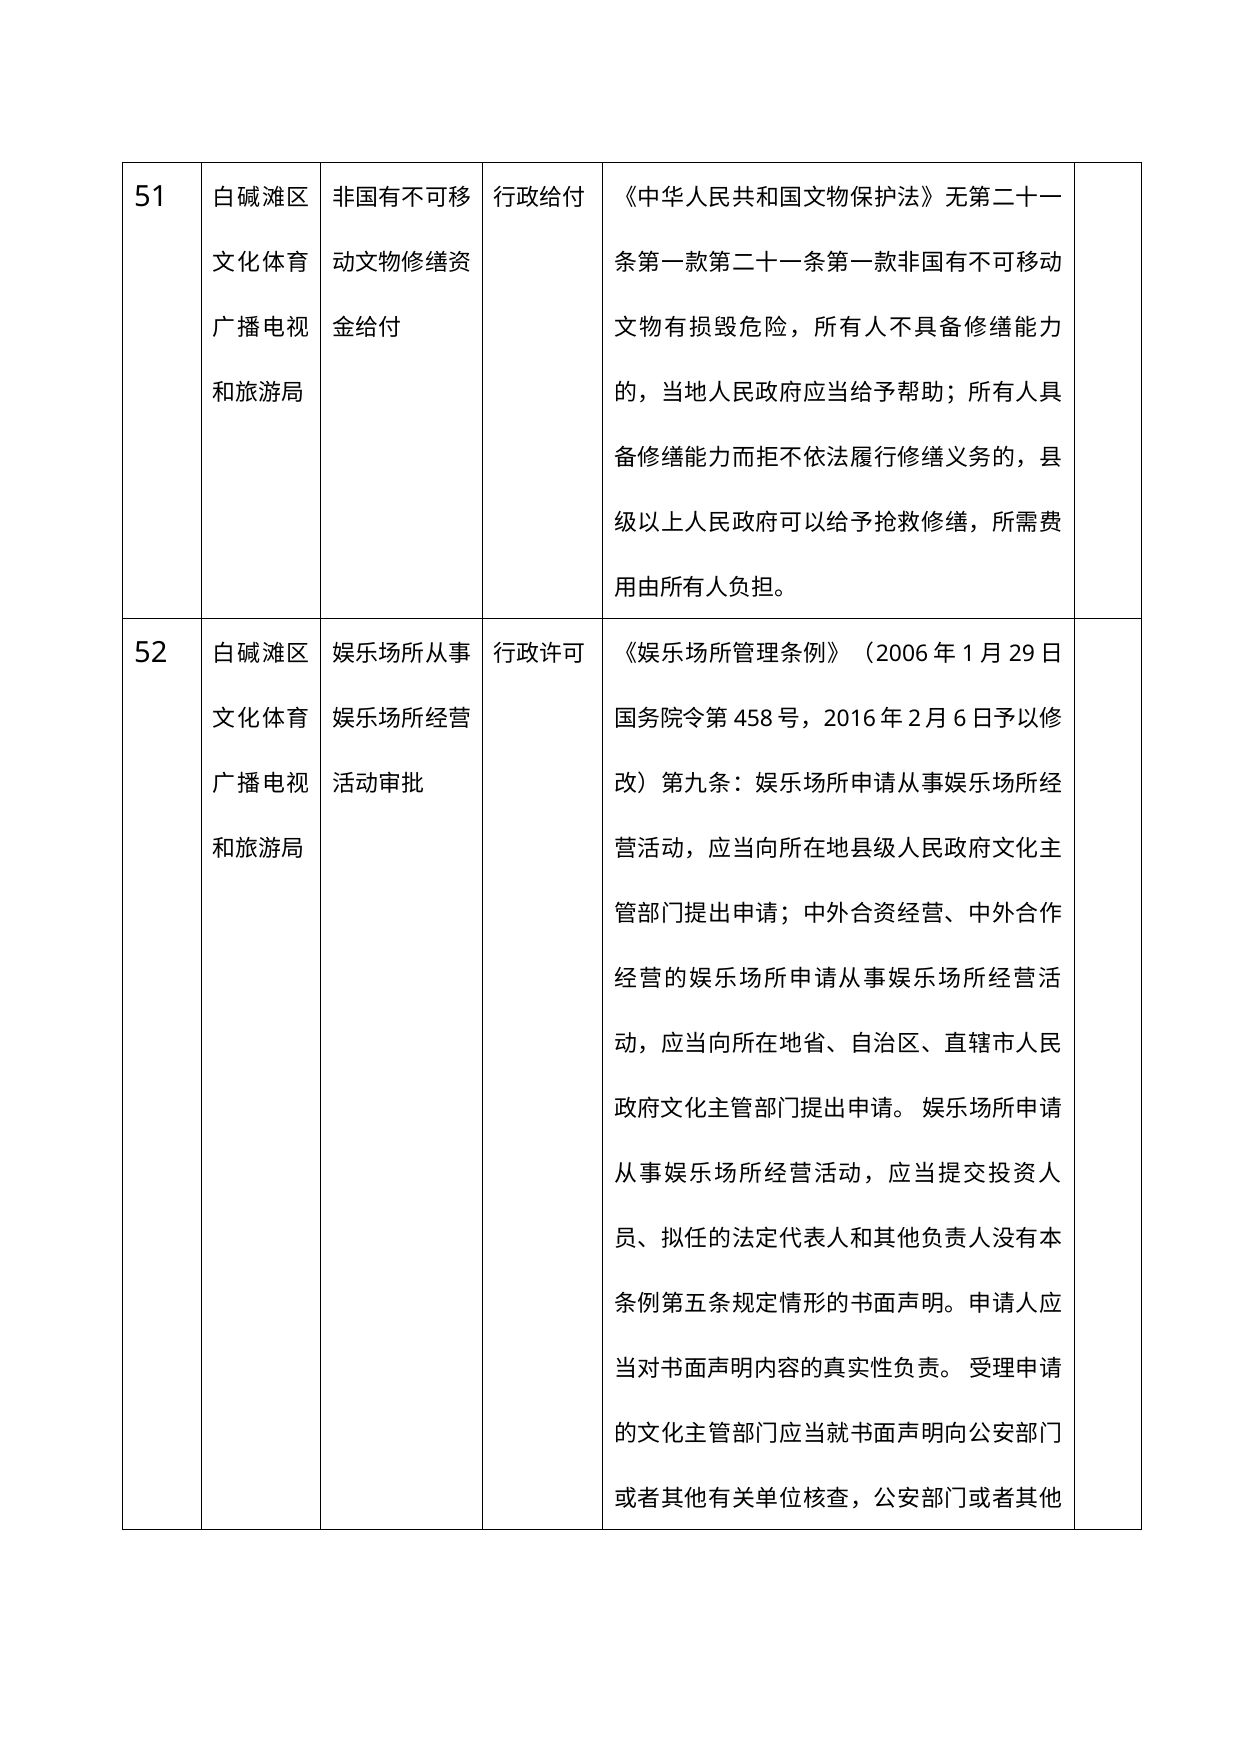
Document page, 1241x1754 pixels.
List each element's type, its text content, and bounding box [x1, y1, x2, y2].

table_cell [603, 619, 1074, 1529]
table_cell [1075, 619, 1141, 1529]
table_cell 51 [123, 163, 201, 618]
table_cell 白碱滩区文化体育广播电视和旅游局 [202, 619, 320, 1529]
table_cell [1075, 163, 1141, 618]
table_cell 娱乐场所从事娱乐场所经营活动审批 [321, 619, 482, 1529]
table_cell 行政许可 [483, 619, 602, 1529]
table_cell 白碱滩区文化体育广播电视和旅游局 [202, 163, 320, 618]
table_cell 行政给付 [483, 163, 602, 618]
table_cell 《中华人民共和国文物保护法》无第二十一条第一款第二十一条第一款非国有不可移动文物有损毁危险，所有人不具备修缮能力的，当地人民政府应当给予帮助；所有人具备修缮能力而拒不依法履行修缮义务的，县级以上人民政府可以给予抢救修缮，所需费用由所有人负担。 [603, 163, 1074, 618]
table_cell 52 [123, 619, 201, 1529]
table_cell 非国有不可移动文物修缮资金给付 [321, 163, 482, 618]
